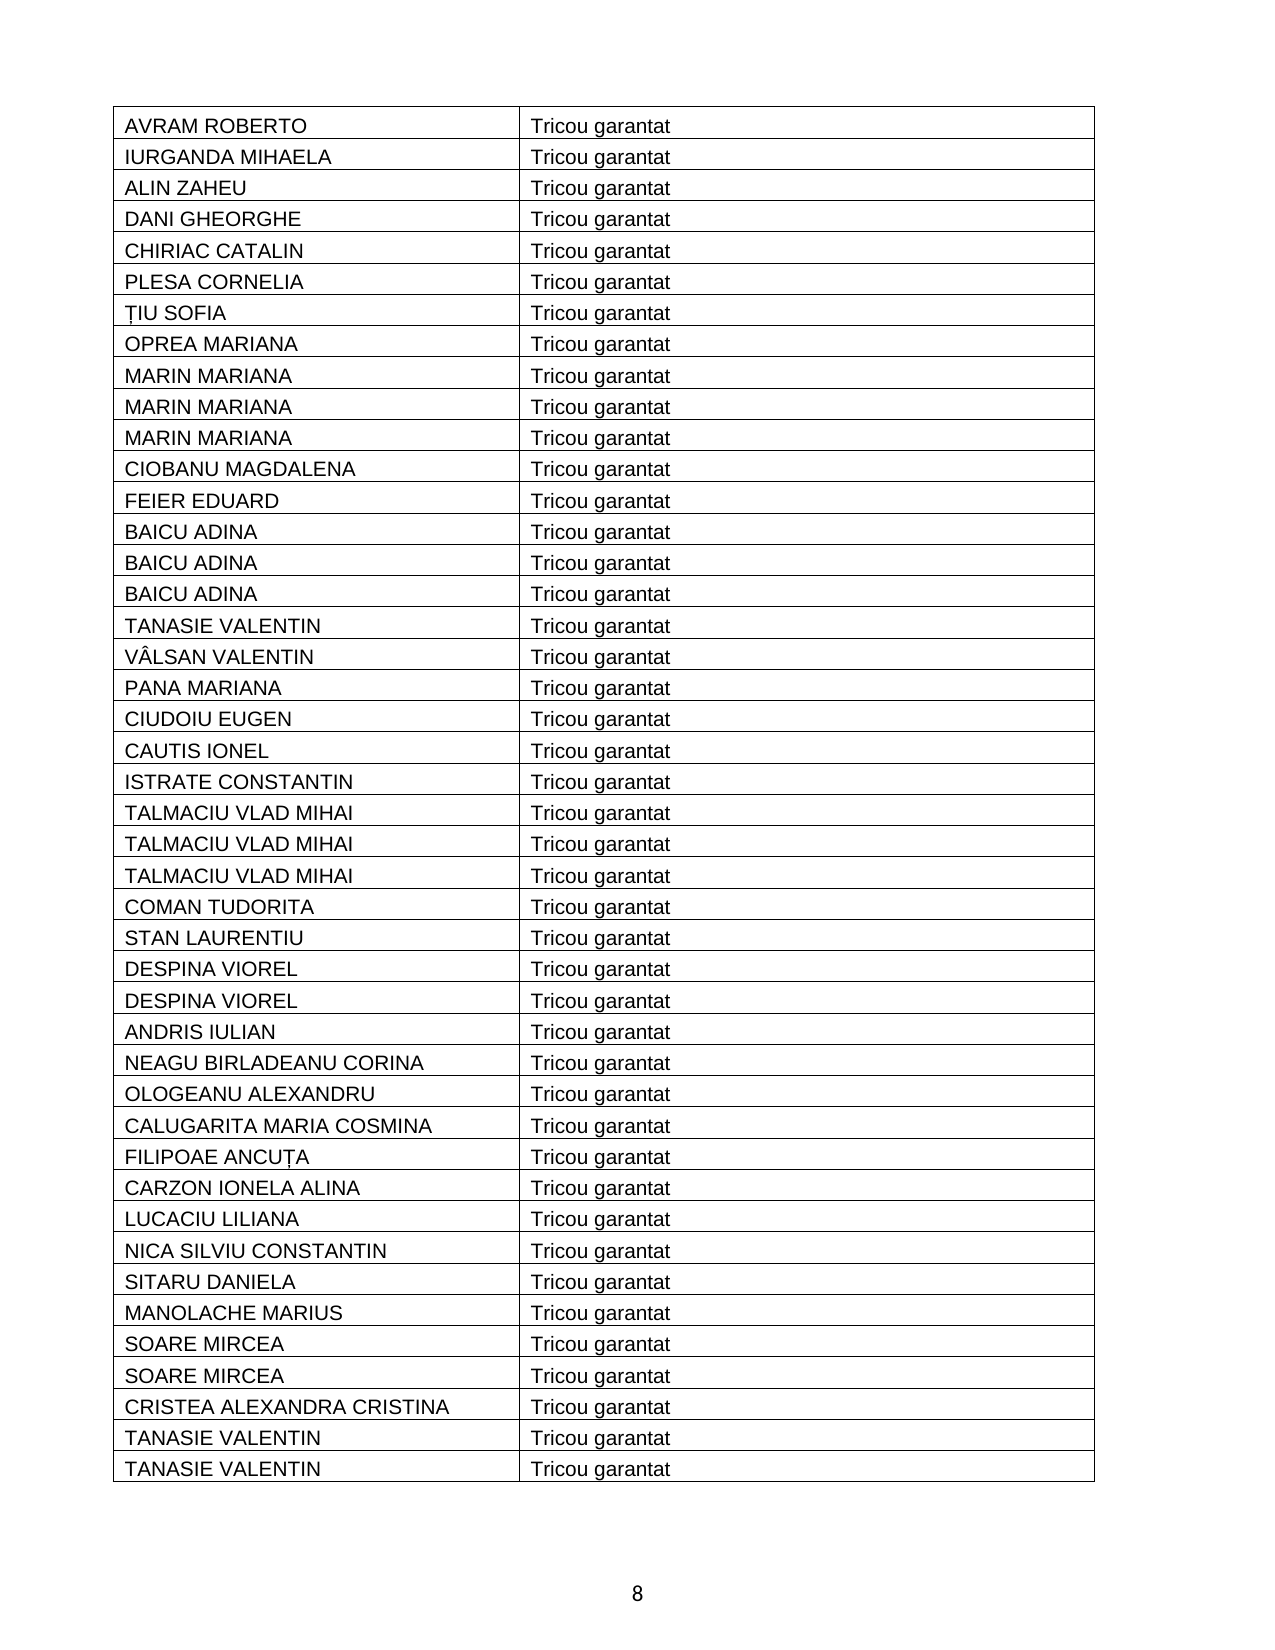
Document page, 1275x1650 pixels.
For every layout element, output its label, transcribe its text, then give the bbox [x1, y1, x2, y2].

table_cell Tricou garantat [520, 826, 1094, 856]
table_cell TALMACIU VLAD MIHAI [114, 795, 519, 825]
table_cell Tricou garantat [520, 107, 1094, 137]
table_cell ANDRIS IULIAN [114, 1014, 519, 1044]
table_cell PANA MARIANA [114, 670, 519, 700]
table_cell CHIRIAC CATALIN [114, 232, 519, 262]
table_cell TANASIE VALENTIN [114, 1420, 519, 1450]
table_cell VÂLSAN VALENTIN [114, 639, 519, 669]
table_cell Tricou garantat [520, 1076, 1094, 1106]
table_cell CIOBANU MAGDALENA [114, 451, 519, 481]
table_cell MARIN MARIANA [114, 420, 519, 450]
table_cell Tricou garantat [520, 1389, 1094, 1419]
table_cell Tricou garantat [520, 857, 1094, 887]
table_cell BAICU ADINA [114, 545, 519, 575]
table_cell Tricou garantat [520, 670, 1094, 700]
table_cell Tricou garantat [520, 920, 1094, 950]
table_cell MARIN MARIANA [114, 357, 519, 387]
table_cell OLOGEANU ALEXANDRU [114, 1076, 519, 1106]
table_cell AVRAM ROBERTO [114, 107, 519, 137]
table_cell Tricou garantat [520, 1451, 1094, 1481]
table_cell MANOLACHE MARIUS [114, 1295, 519, 1325]
table_cell Tricou garantat [520, 357, 1094, 387]
table_cell Tricou garantat [520, 1107, 1094, 1137]
table_cell Tricou garantat [520, 1201, 1094, 1231]
table_cell ISTRATE CONSTANTIN [114, 764, 519, 794]
table_cell Tricou garantat [520, 639, 1094, 669]
table_cell Tricou garantat [520, 1170, 1094, 1200]
table_cell IURGANDA MIHAELA [114, 139, 519, 169]
table_cell TALMACIU VLAD MIHAI [114, 857, 519, 887]
table_cell CRISTEA ALEXANDRA CRISTINA [114, 1389, 519, 1419]
table_cell Tricou garantat [520, 482, 1094, 512]
table_cell Tricou garantat [520, 889, 1094, 919]
table_cell Tricou garantat [520, 982, 1094, 1012]
table_cell TALMACIU VLAD MIHAI [114, 826, 519, 856]
table_cell Tricou garantat [520, 170, 1094, 200]
table_cell Tricou garantat [520, 732, 1094, 762]
table_cell Tricou garantat [520, 1139, 1094, 1169]
table_cell Tricou garantat [520, 795, 1094, 825]
table_cell Tricou garantat [520, 701, 1094, 731]
table_cell OPREA MARIANA [114, 326, 519, 356]
table_cell DESPINA VIOREL [114, 982, 519, 1012]
table_cell FEIER EDUARD [114, 482, 519, 512]
table_cell Tricou garantat [520, 1014, 1094, 1044]
table_cell SOARE MIRCEA [114, 1357, 519, 1387]
table_cell Tricou garantat [520, 1264, 1094, 1294]
table_cell NEAGU BIRLADEANU CORINA [114, 1045, 519, 1075]
table_cell Tricou garantat [520, 389, 1094, 419]
table_cell Tricou garantat [520, 1357, 1094, 1387]
table_cell SITARU DANIELA [114, 1264, 519, 1294]
table_cell CAUTIS IONEL [114, 732, 519, 762]
table_cell Tricou garantat [520, 1326, 1094, 1356]
table_cell Tricou garantat [520, 1295, 1094, 1325]
table_cell Tricou garantat [520, 420, 1094, 450]
table_cell Tricou garantat [520, 1045, 1094, 1075]
table_cell ȚIU SOFIA [114, 295, 519, 325]
table_cell ALIN ZAHEU [114, 170, 519, 200]
table_cell Tricou garantat [520, 764, 1094, 794]
table_cell DANI GHEORGHE [114, 201, 519, 231]
table_cell BAICU ADINA [114, 576, 519, 606]
table_cell TANASIE VALENTIN [114, 1451, 519, 1481]
table_cell BAICU ADINA [114, 514, 519, 544]
table_cell Tricou garantat [520, 451, 1094, 481]
table_cell DESPINA VIOREL [114, 951, 519, 981]
table_cell COMAN TUDORITA [114, 889, 519, 919]
table_cell SOARE MIRCEA [114, 1326, 519, 1356]
table_cell Tricou garantat [520, 545, 1094, 575]
table_cell Tricou garantat [520, 201, 1094, 231]
table_cell TANASIE VALENTIN [114, 607, 519, 637]
table_cell CALUGARITA MARIA COSMINA [114, 1107, 519, 1137]
table_cell PLESA CORNELIA [114, 264, 519, 294]
table_cell Tricou garantat [520, 326, 1094, 356]
table_cell Tricou garantat [520, 514, 1094, 544]
table_cell NICA SILVIU CONSTANTIN [114, 1232, 519, 1262]
table_cell Tricou garantat [520, 264, 1094, 294]
table_cell Tricou garantat [520, 576, 1094, 606]
table_cell CIUDOIU EUGEN [114, 701, 519, 731]
table_cell Tricou garantat [520, 1232, 1094, 1262]
table_cell Tricou garantat [520, 1420, 1094, 1450]
table_cell Tricou garantat [520, 139, 1094, 169]
table_cell CARZON IONELA ALINA [114, 1170, 519, 1200]
table_cell STAN LAURENTIU [114, 920, 519, 950]
table_cell Tricou garantat [520, 232, 1094, 262]
table_cell Tricou garantat [520, 951, 1094, 981]
table_cell FILIPOAE ANCUȚA [114, 1139, 519, 1169]
table_cell LUCACIU LILIANA [114, 1201, 519, 1231]
table_cell MARIN MARIANA [114, 389, 519, 419]
table_cell Tricou garantat [520, 607, 1094, 637]
table_cell Tricou garantat [520, 295, 1094, 325]
